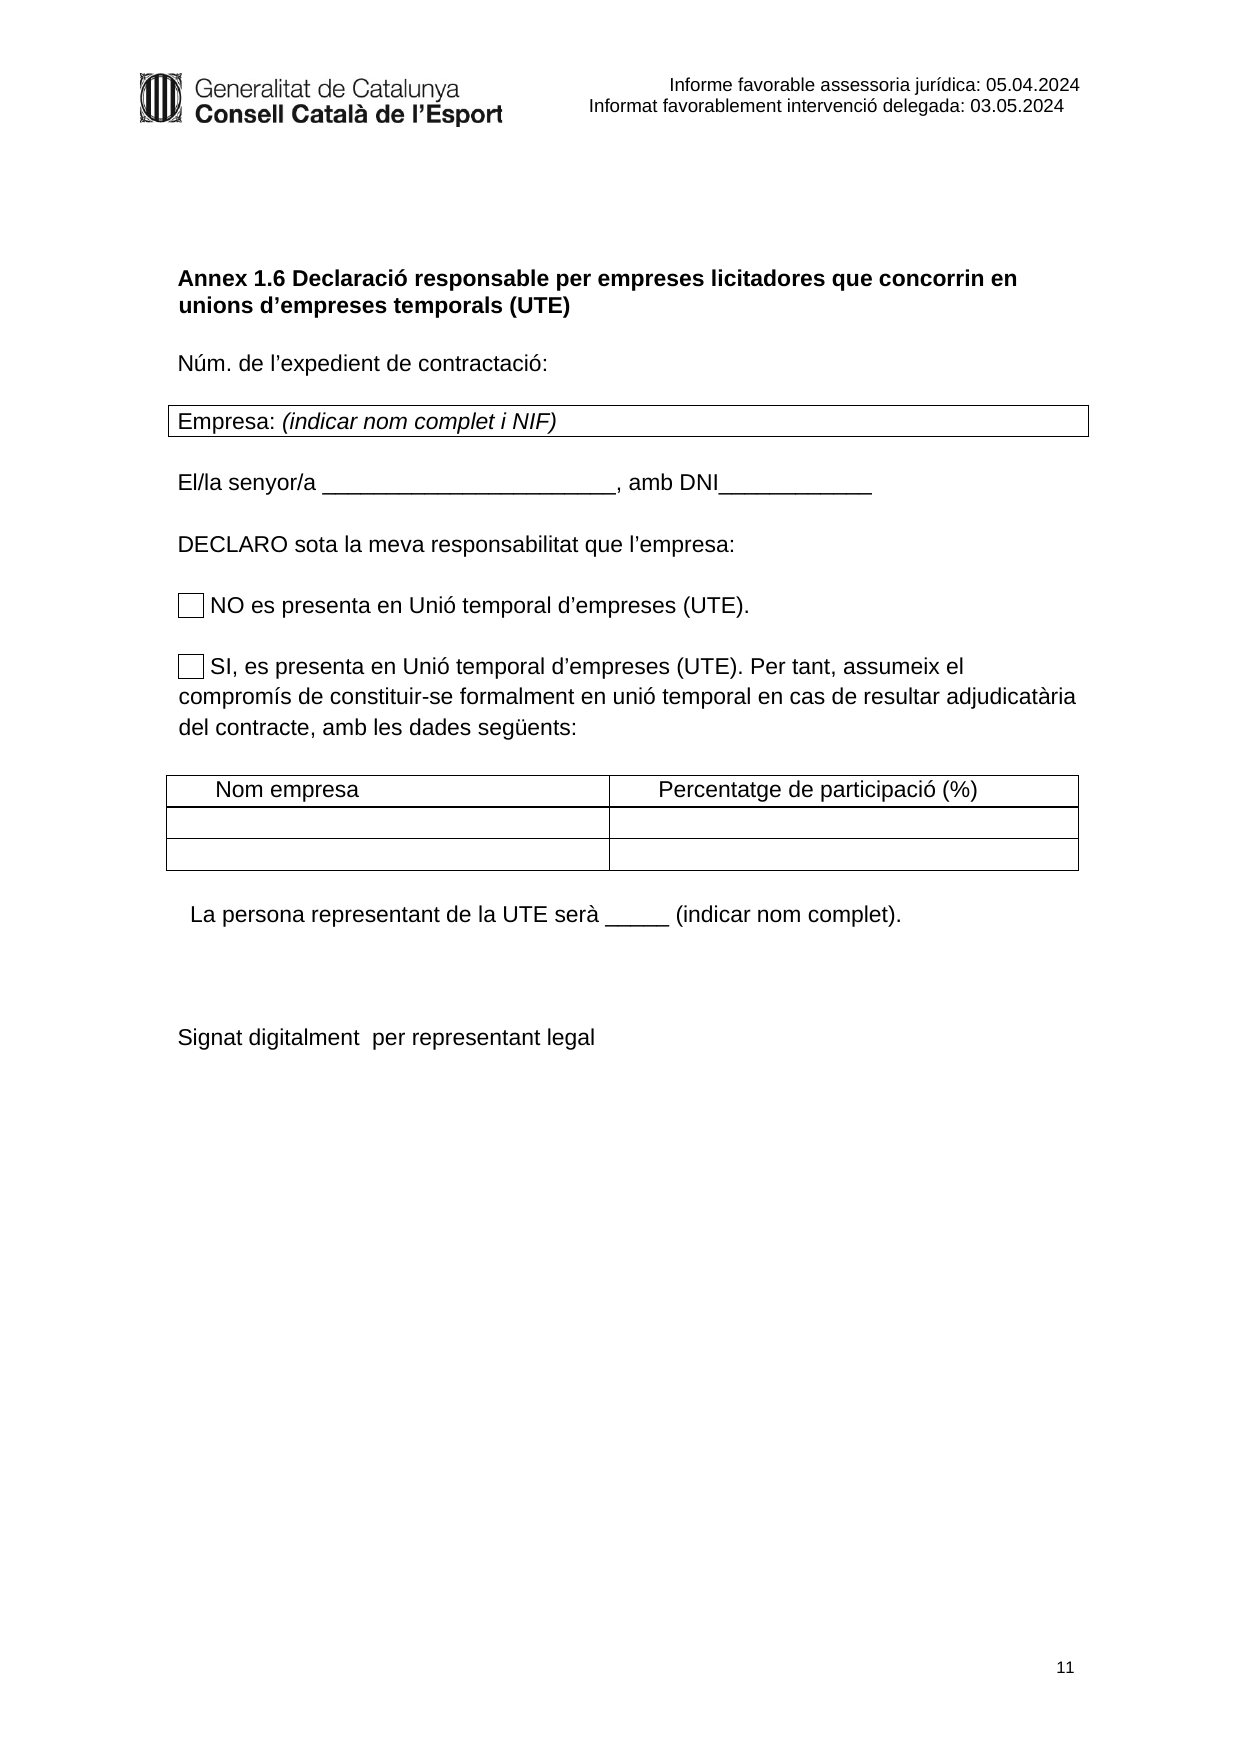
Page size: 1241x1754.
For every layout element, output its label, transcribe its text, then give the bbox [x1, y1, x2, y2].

subtitle Annex 1.6 Declaració responsable per empreses licitadores que concorrin en unions d’empreses temporals (UTE) [177, 265, 1080, 318]
table_cell [610, 808, 1078, 838]
text Empresa: (indicar nom complet i NIF) [169, 406, 1088, 436]
text Núm. de l’expedient de contractació: [177, 350, 1080, 377]
picture [139, 73, 503, 127]
text DECLARO sota la meva responsabilitat que l’empresa: [177, 531, 1080, 557]
table_cell [167, 808, 609, 838]
table_header Percentatge de participació (%) [610, 776, 1078, 806]
table_cell [167, 839, 609, 870]
table_header Nom empresa [167, 776, 609, 806]
text Signat digitalment per representant legal [177, 1024, 1080, 1050]
table_cell [610, 839, 1078, 870]
text SI, es presenta en Unió temporal d’empreses (UTE). Per tant, assumeix el compromís de constituir-se formalment en unió temporal en cas de resultar adjudicatària del contracte, amb les dades següents: [177, 653, 1080, 740]
text NO es presenta en Unió temporal d’empreses (UTE). [177, 592, 1080, 618]
text La persona representant de la UTE serà _____ (indicar nom complet). [177, 901, 1080, 928]
text El/la senyor/a _______________________, amb DNI____________ [177, 469, 1080, 496]
